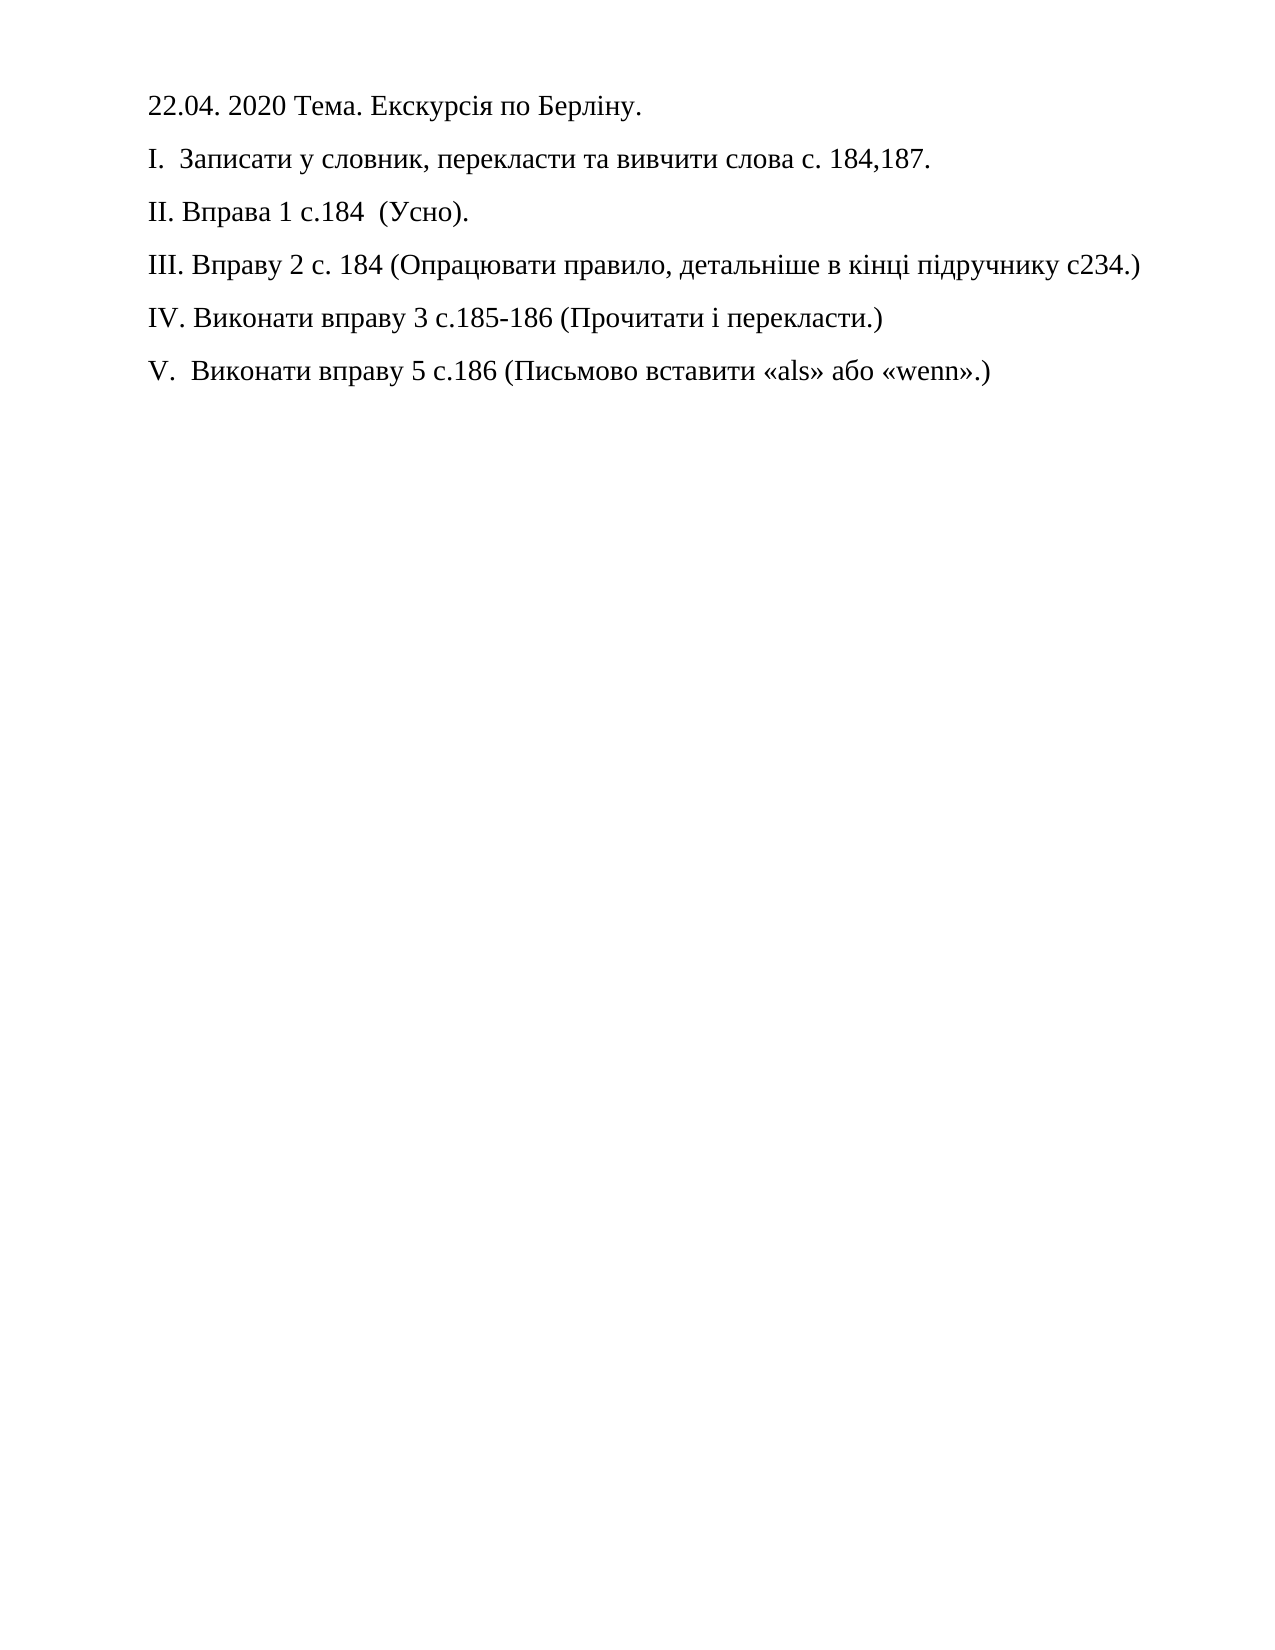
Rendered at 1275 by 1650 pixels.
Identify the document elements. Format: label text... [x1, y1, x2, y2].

text V. Виконати вправу 5 с.186 (Письмово вставити «als» або «wenn».) [148, 353, 1186, 386]
text ІІ. Вправа 1 с.184 (Усно). [148, 194, 1186, 228]
text ІV. Виконати вправу 3 с.185-186 (Прочитати і перекласти.) [148, 300, 1186, 333]
text ІІІ. Вправу 2 с. 184 (Опрацювати правило, детальніше в кінці підручнику с234.) [148, 247, 1186, 281]
text 22.04. 2020 Тема. Екскурсія по Берліну. [148, 88, 1186, 122]
text І. Записати у словник, перекласти та вивчити слова с. 184,187. [148, 141, 1186, 175]
